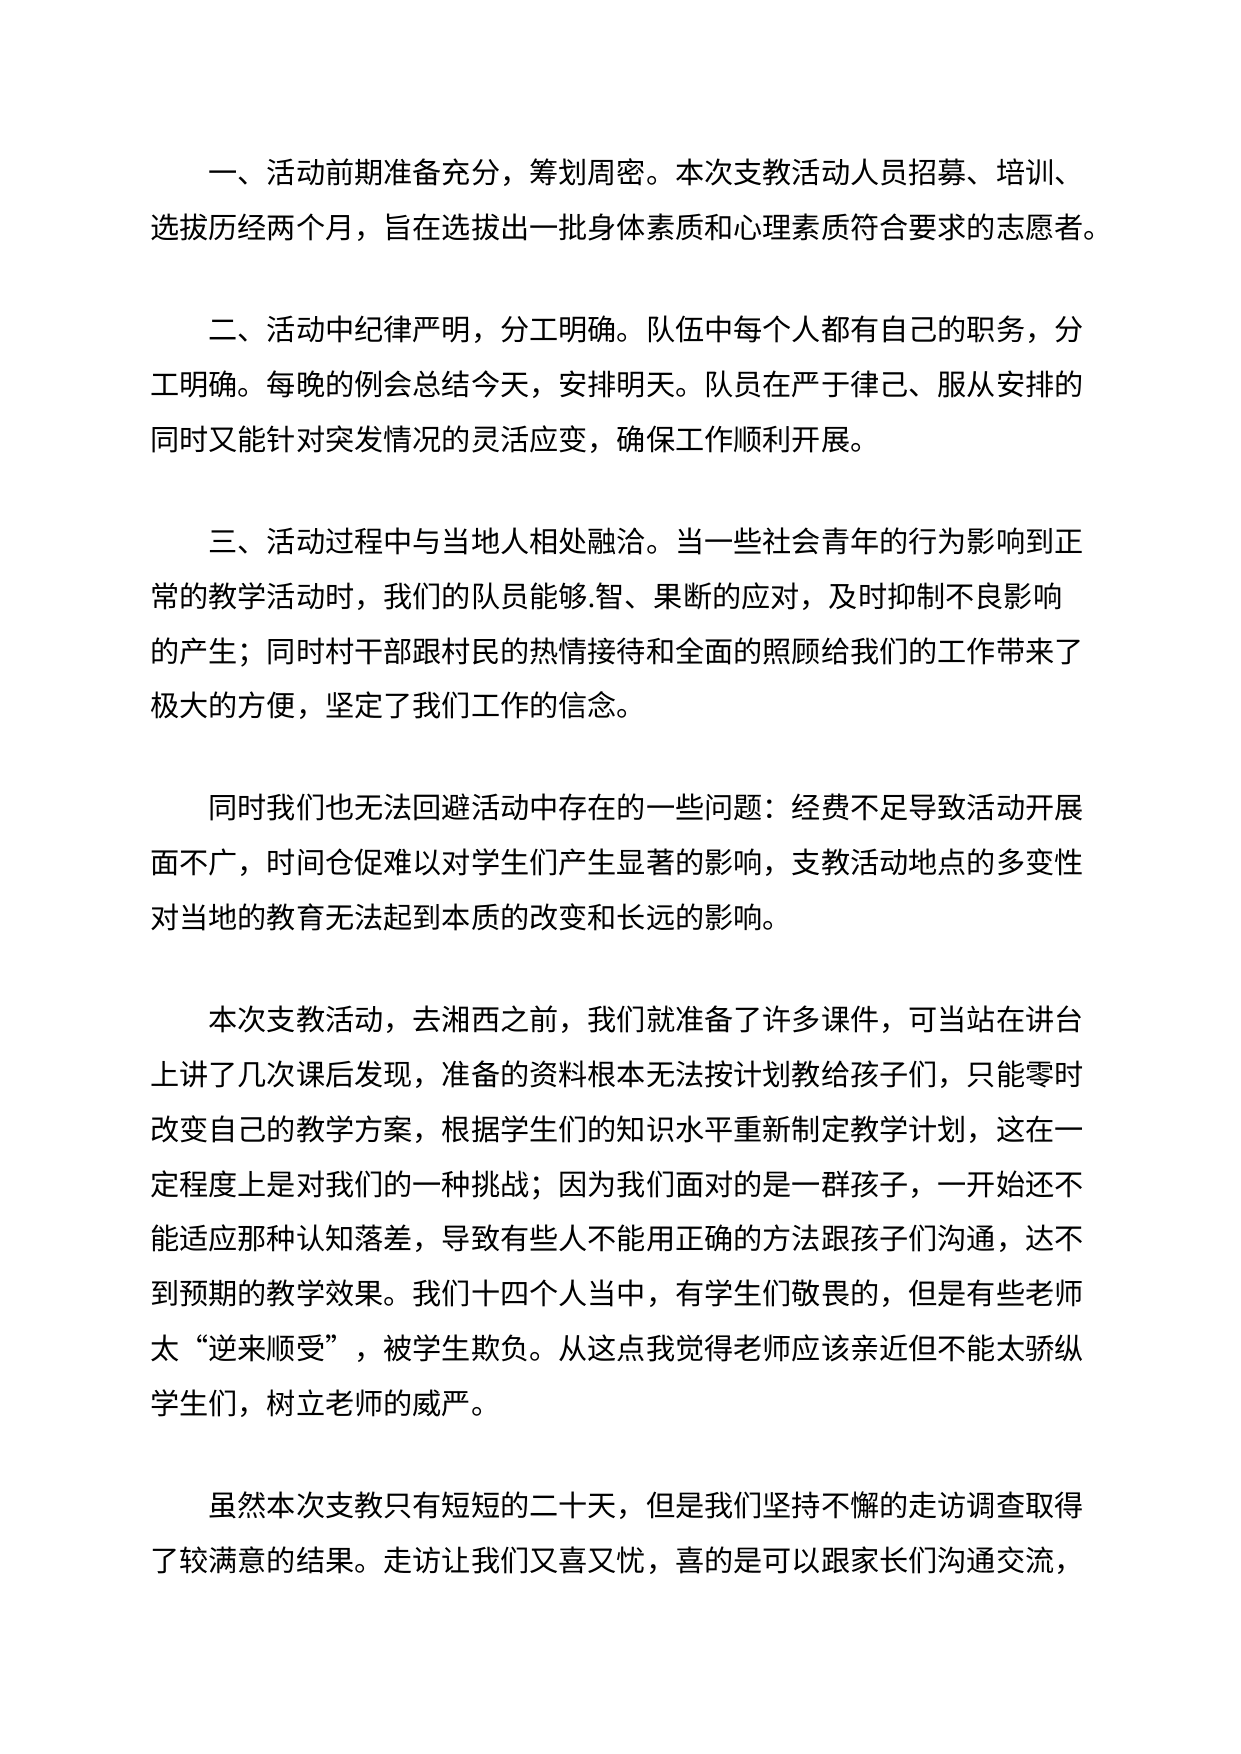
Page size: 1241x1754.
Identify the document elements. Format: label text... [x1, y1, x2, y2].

text 本次支教活动，去湘西之前，我们就准备了许多课件，可当站在讲台上讲了几次课后发现，准备的资料根本无法按计划教给孩子们，只能零时改变自己的教学方案，根据学生们的知识水平重新制定教学计划，这在一定程度上是对我们的一种挑战；因为我们面对的是一群孩子，一开始还不能适应那种认知落差，导致有些人不能用正确的方法跟孩子们沟通，达不到预期的教学效果。我们十四个人当中，有学生们敬畏的，但是有些老师太“逆来顺受”，被学生欺负。从这点我觉得老师应该亲近但不能太骄纵学生们，树立老师的威严。 [150, 996, 1090, 1423]
text 同时我们也无法回避活动中存在的一些问题：经费不足导致活动开展面不广，时间仓促难以对学生们产生显著的影响，支教活动地点的多变性对当地的教育无法起到本质的改变和长远的影响。 [150, 785, 1090, 937]
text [150, 1482, 1090, 1579]
text 三、活动过程中与当地人相处融洽。当一些社会青年的行为影响到正常的教学活动时，我们的队员能够.智、果断的应对，及时抑制不良影响的产生；同时村干部跟村民的热情接待和全面的照顾给我们的工作带来了极大的方便，坚定了我们工作的信念。 [150, 518, 1090, 725]
text 二、活动中纪律严明，分工明确。队伍中每个人都有自己的职务，分工明确。每晚的例会总结今天，安排明天。队员在严于律己、服从安排的同时又能针对突发情况的灵活应变，确保工作顺利开展。 [150, 307, 1090, 459]
text 一、活动前期准备充分，筹划周密。本次支教活动人员招募、培训、选拔历经两个月，旨在选拔出一批身体素质和心理素质符合要求的志愿者。 [150, 150, 1090, 247]
